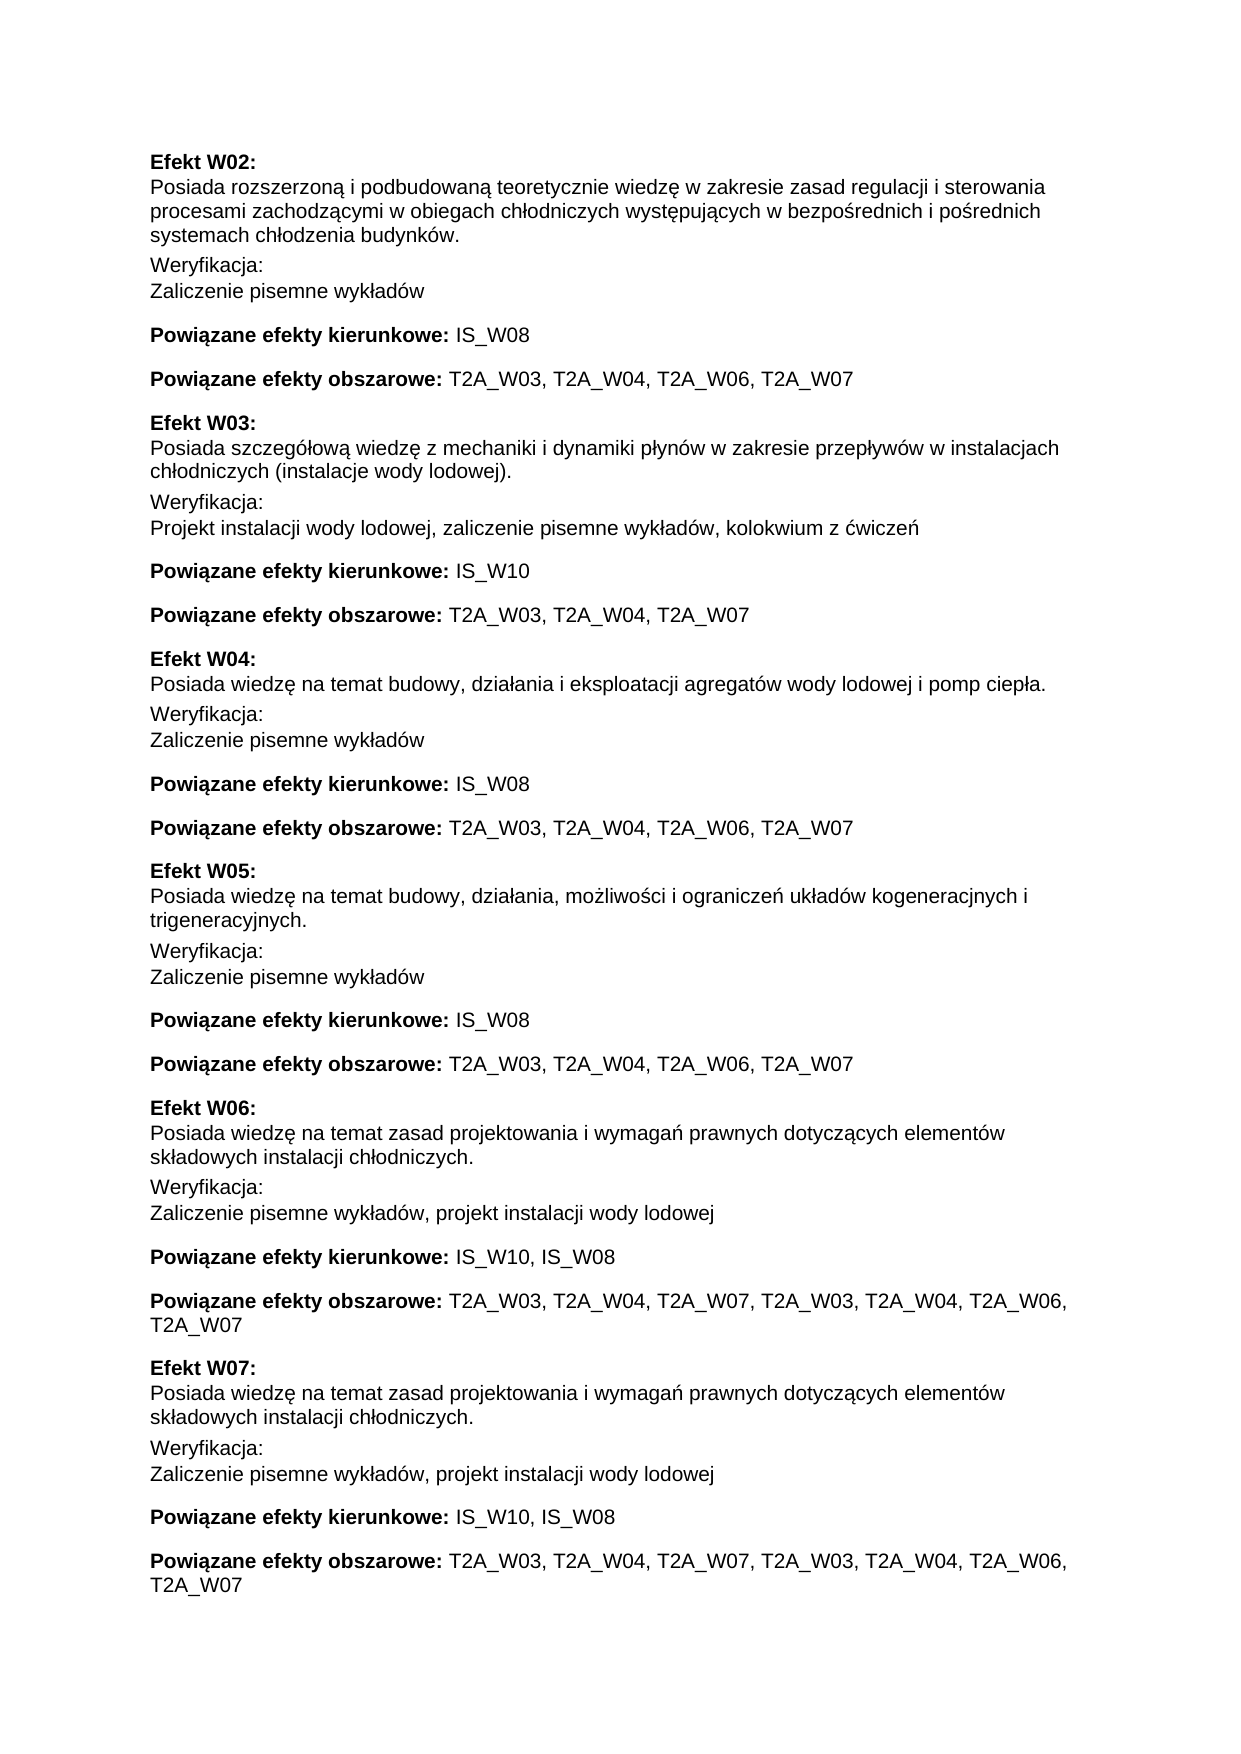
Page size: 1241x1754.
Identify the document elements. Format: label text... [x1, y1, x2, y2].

text Zaliczenie pisemne wykładów [150, 279, 1090, 303]
text Weryfikacja: [150, 702, 1090, 726]
text Powiązane efekty obszarowe: T2A_W03, T2A_W04, T2A_W06, T2A_W07 [150, 1052, 1090, 1076]
text Powiązane efekty kierunkowe: IS_W08 [150, 323, 1090, 347]
text Zaliczenie pisemne wykładów [150, 964, 1090, 988]
text Weryfikacja: [150, 1435, 1090, 1459]
text Weryfikacja: [150, 489, 1090, 513]
text Zaliczenie pisemne wykładów, projekt instalacji wody lodowej [150, 1461, 1090, 1485]
text Powiązane efekty kierunkowe: IS_W10, IS_W08 [150, 1505, 1090, 1529]
text Powiązane efekty obszarowe: T2A_W03, T2A_W04, T2A_W07 [150, 603, 1090, 627]
text Projekt instalacji wody lodowej, zaliczenie pisemne wykładów, kolokwium z ćwiczeń [150, 516, 1090, 539]
text Powiązane efekty kierunkowe: IS_W10, IS_W08 [150, 1245, 1090, 1269]
text Posiada wiedzę na temat budowy, działania i eksploatacji agregatów wody lodowej i pomp ciepła. [150, 672, 1090, 696]
text Posiada wiedzę na temat budowy, działania, możliwości i ograniczeń układów kogeneracjnych i trigeneracyjnych. [150, 884, 1090, 932]
text Zaliczenie pisemne wykładów [150, 728, 1090, 752]
text Powiązane efekty obszarowe: T2A_W03, T2A_W04, T2A_W06, T2A_W07 [150, 816, 1090, 839]
text Posiada wiedzę na temat zasad projektowania i wymagań prawnych dotyczących elementów składowych instalacji chłodniczych. [150, 1381, 1090, 1429]
text Powiązane efekty kierunkowe: IS_W08 [150, 1008, 1090, 1032]
text Zaliczenie pisemne wykładów, projekt instalacji wody lodowej [150, 1201, 1090, 1225]
text Efekt W02: [150, 150, 1090, 174]
text Powiązane efekty obszarowe: T2A_W03, T2A_W04, T2A_W06, T2A_W07 [150, 367, 1090, 391]
text Posiada szczegółową wiedzę z mechaniki i dynamiki płynów w zakresie przepływów w instalacjach chłodniczych (instalacje wody lodowej). [150, 435, 1090, 483]
text Powiązane efekty kierunkowe: IS_W10 [150, 559, 1090, 583]
text Efekt W05: [150, 859, 1090, 883]
text Powiązane efekty obszarowe: T2A_W03, T2A_W04, T2A_W07, T2A_W03, T2A_W04, T2A_W06, T2A_W07 [150, 1549, 1090, 1597]
text Efekt W04: [150, 647, 1090, 671]
text Efekt W06: [150, 1096, 1090, 1120]
text Posiada wiedzę na temat zasad projektowania i wymagań prawnych dotyczących elementów składowych instalacji chłodniczych. [150, 1121, 1090, 1169]
text Weryfikacja: [150, 253, 1090, 277]
text Weryfikacja: [150, 938, 1090, 962]
text Powiązane efekty obszarowe: T2A_W03, T2A_W04, T2A_W07, T2A_W03, T2A_W04, T2A_W06, T2A_W07 [150, 1288, 1090, 1336]
text Powiązane efekty kierunkowe: IS_W08 [150, 772, 1090, 796]
text Efekt W03: [150, 410, 1090, 434]
text Efekt W07: [150, 1356, 1090, 1380]
text Weryfikacja: [150, 1175, 1090, 1199]
text Posiada rozszerzoną i podbudowaną teoretycznie wiedzę w zakresie zasad regulacji i sterowania procesami zachodzącymi w obiegach chłodniczych występujących w bezpośrednich i pośrednich systemach chłodzenia budynków. [150, 175, 1090, 247]
